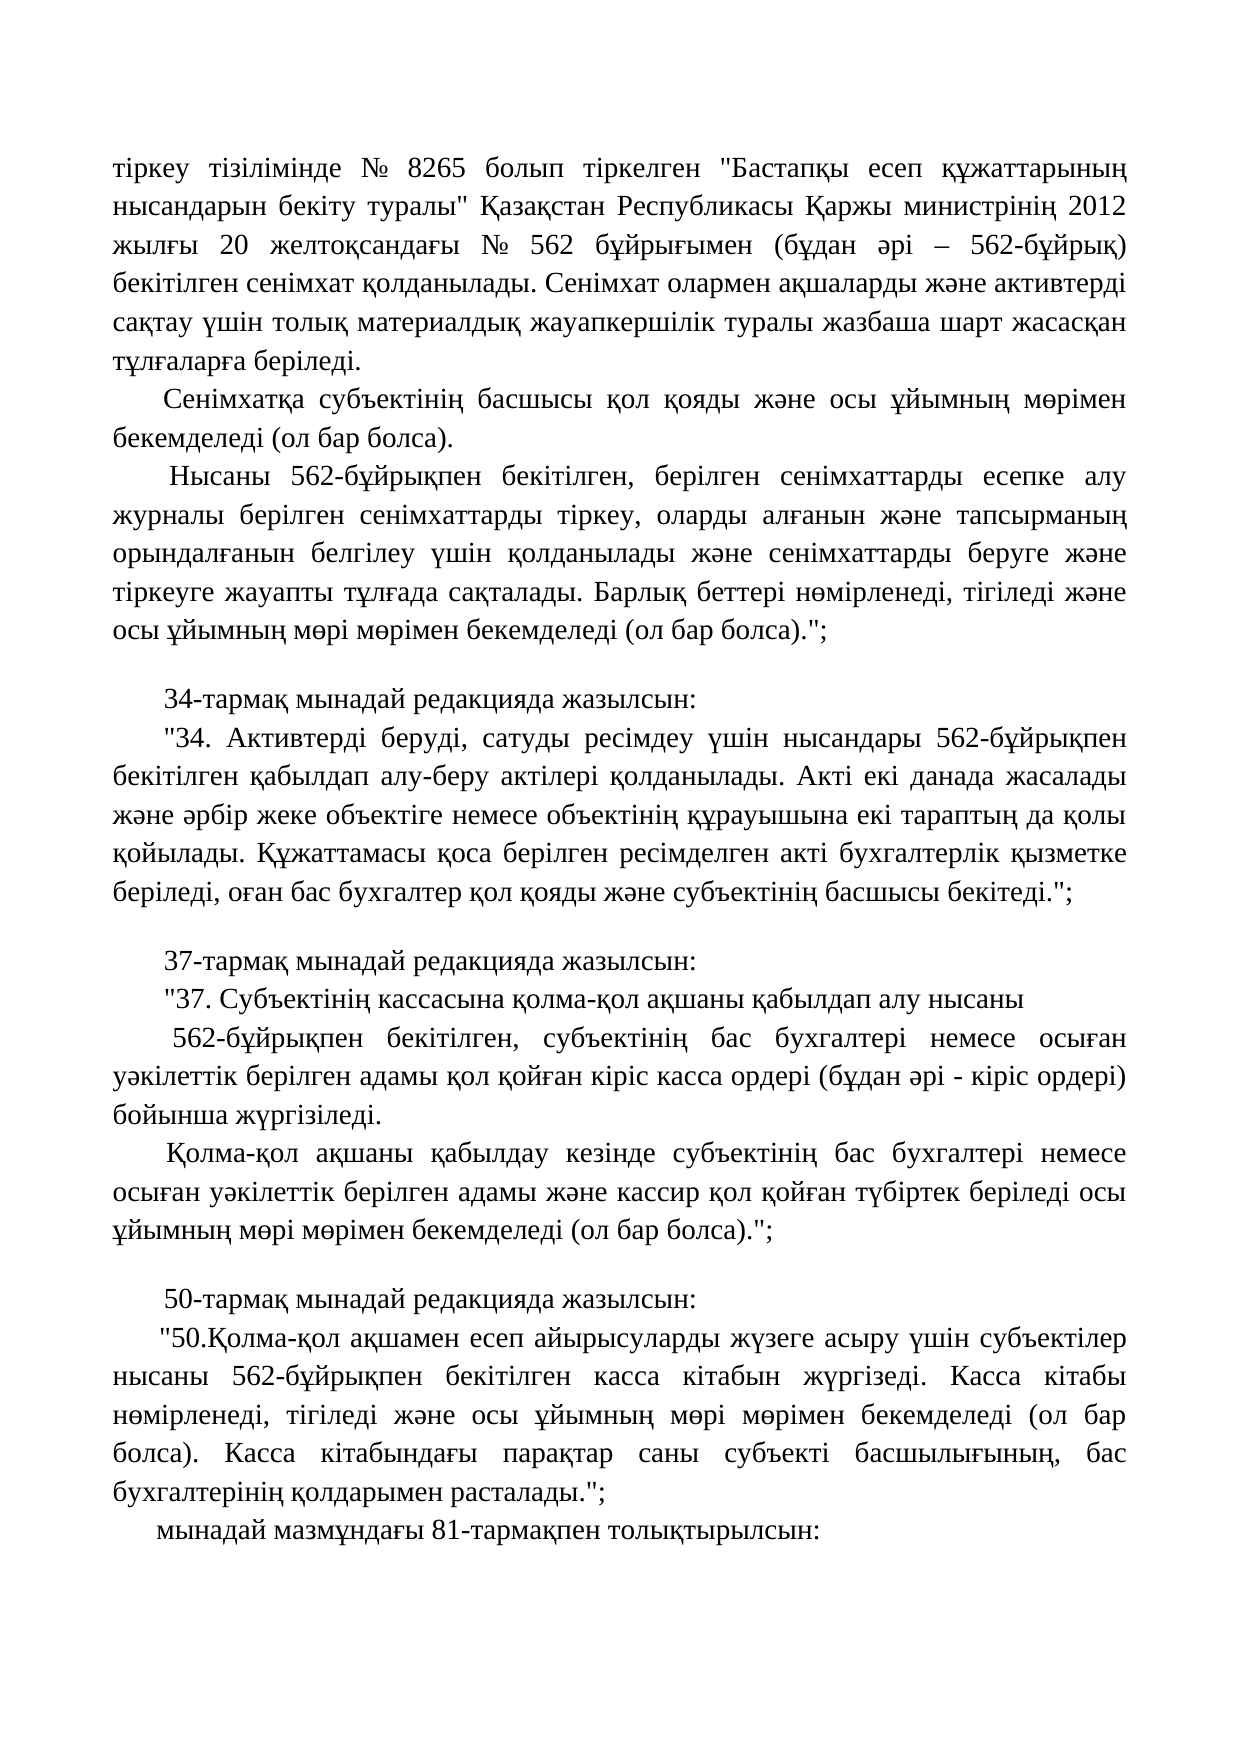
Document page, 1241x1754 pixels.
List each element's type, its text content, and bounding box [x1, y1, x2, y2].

text 50-тармақ мынадай редакцияда жазылсын: [112, 1281, 1128, 1315]
text Нысаны 562-бұйрықпен бекітілген, берілген сенімхаттарды есепке алу журналы берілген сенімхаттарды тіркеу, оларды алғанын және тапсырманың орындалғанын белгілеу үшін қолданылады және сенімхаттарды беруге және тіркеуге жауапты тұлғада сақталады. Барлық беттері нөмірленеді, тігіледі және осы ұйымның мөрі мөрімен бекемделеді (ол бар болса)."; [112, 458, 1128, 646]
text "37. Субъектінің кассасына қолма-қол ақшаны қабылдап алу нысаны [112, 981, 1128, 1015]
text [112, 150, 1128, 376]
text 37-тармақ мынадай редакцияда жазылсын: [112, 943, 1128, 976]
text Сенімхатқа субъектінің басшысы қол қояды және осы ұйымның мөрімен бекемделеді (ол бар болса). [112, 381, 1128, 453]
text мынадай мазмұндағы 81-тармақпен толықтырылсын: [112, 1512, 1128, 1546]
text "34. Активтерді беруді, сатуды ресімдеу үшін нысандары 562-бұйрықпен бекітілген қабылдап алу-беру актілері қолданылады. Акті екі данада жасалады және әрбір жеке объектіге немесе объектінің құрауышына екі тараптың да қолы қойылады. Құжаттамасы қоса берілген ресімделген акті бухгалтерлік қызметке беріледі, оған бас бухгалтер қол қояды және субъектінің басшысы бекітеді."; [112, 720, 1128, 907]
text 34-тармақ мынадай редакцияда жазылсын: [112, 681, 1128, 715]
text Қолма-қол ақшаны қабылдау кезінде субъектінің бас бухгалтері немесе осыған уәкілеттік берілген адамы және кассир қол қойған түбіртек беріледі осы ұйымның мөрі мөрімен бекемделеді (ол бар болса)."; [112, 1135, 1128, 1246]
text 562-бұйрықпен бекітілген, субъектінің бас бухгалтері немесе осыған уәкілеттік берілген адамы қол қойған кіріс касса ордері (бұдан әрі - кіріс ордері) бойынша жүргізіледі. [112, 1020, 1128, 1130]
text "50.Қолма-қол ақшамен есеп айырысуларды жүзеге асыру үшін субъектілер нысаны 562-бұйрықпен бекітілген касса кітабын жүргізеді. Касса кітабы нөмірленеді, тігіледі және осы ұйымның мөрі мөрімен бекемделеді (ол бар болса). Касса кітабындағы парақтар саны субъекті басшылығының, бас бухгалтерінің қолдарымен расталады."; [112, 1320, 1128, 1507]
